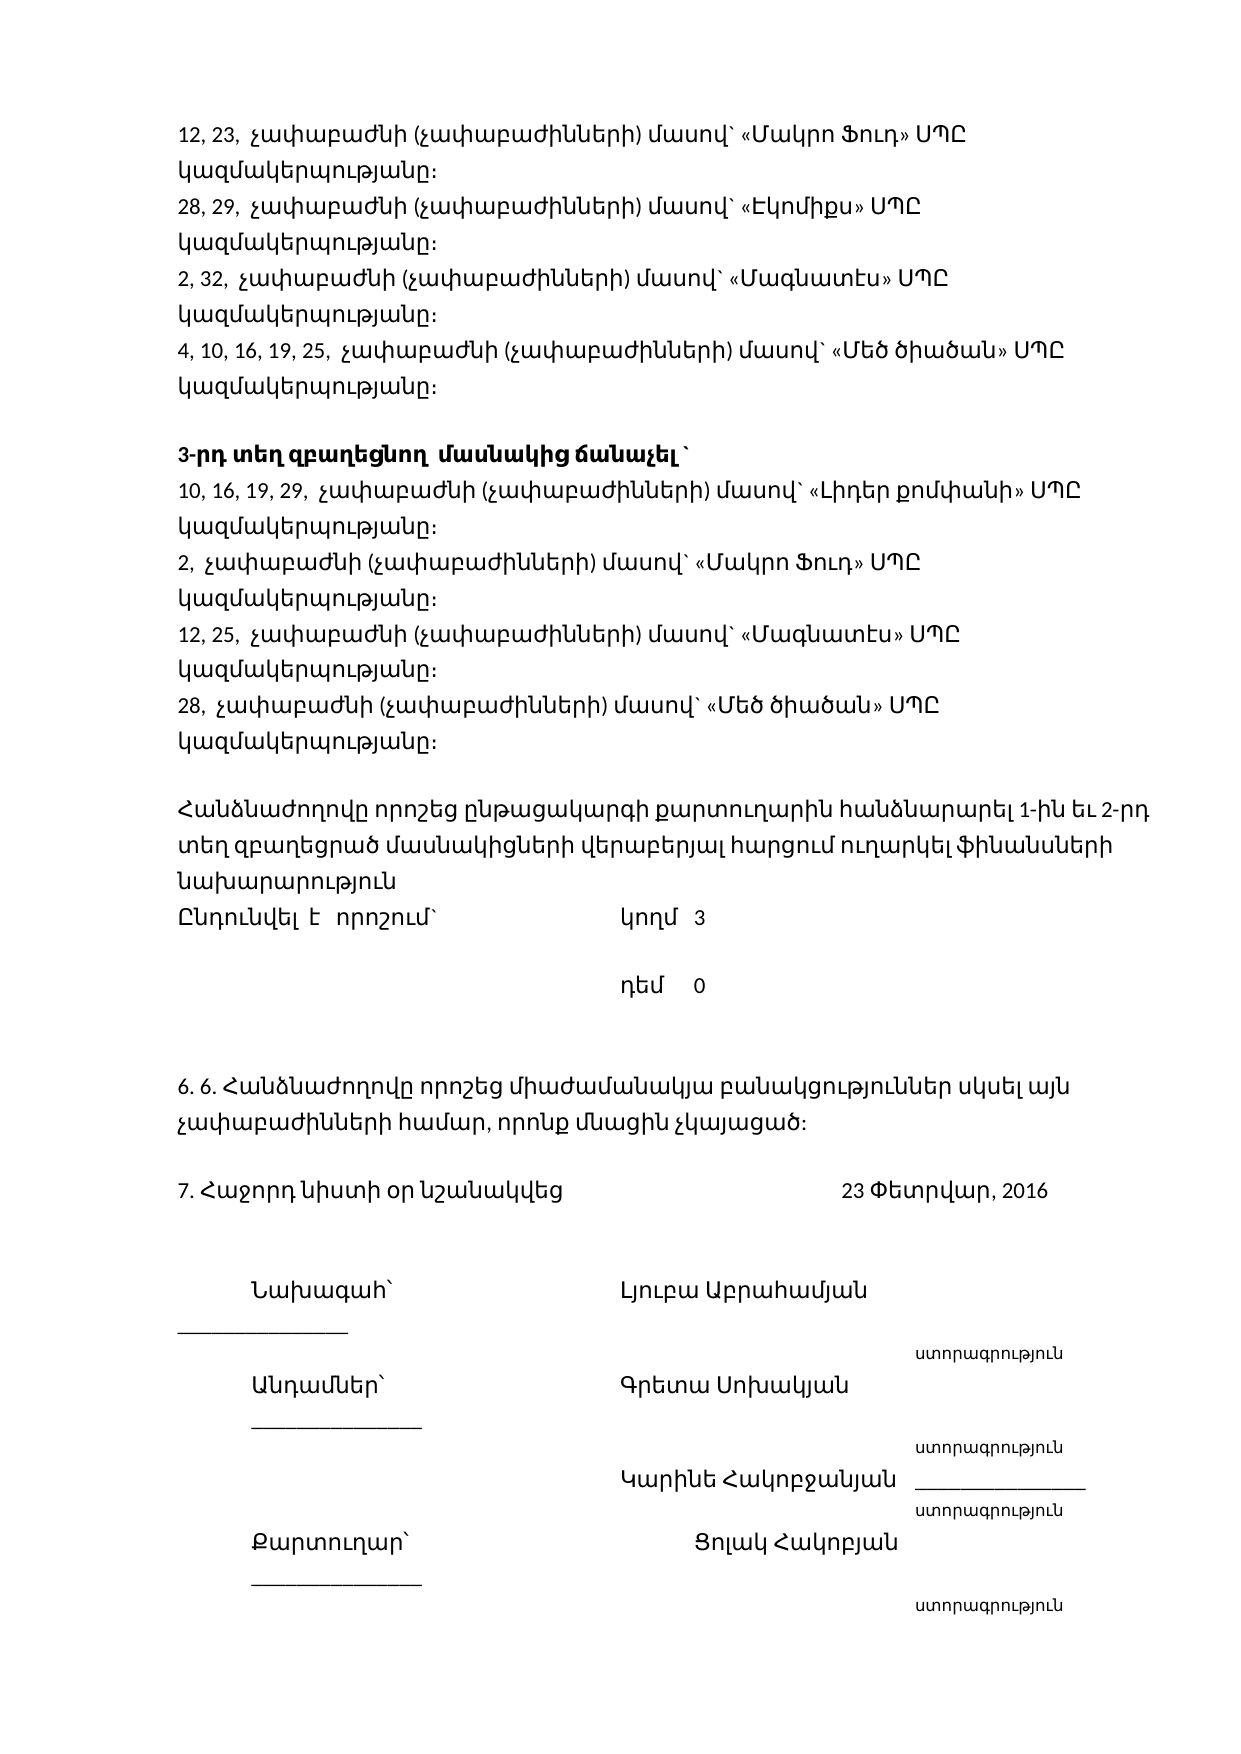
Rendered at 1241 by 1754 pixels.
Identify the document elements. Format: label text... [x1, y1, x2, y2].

text 4, 10, 16, 19, 25, չափաբաժնի (չափաբաժինների) մասով` «Մեծ ծիածան» ՍՊԸ կազմակերպությանը։ [177, 334, 1152, 401]
text ստորագրություն [177, 1499, 1152, 1522]
text Նախագահ՝ Լյուբա Աբրահամյան _______________ [177, 1274, 1152, 1337]
text 10, 16, 19, 29, չափաբաժնի (չափաբաժինների) մասով` «Լիդեր քոմփանի» ՍՊԸ կազմակերպությանը։ [177, 474, 1152, 541]
text 2, 32, չափաբաժնի (չափաբաժինների) մասով` «Մագնատէս» ՍՊԸ կազմակերպությանը։ [177, 262, 1152, 329]
text Ընդունվել է որոշում` կողմ 3 [177, 901, 1152, 932]
text 12, 23, չափաբաժնի (չափաբաժինների) մասով` «Մակրո Ֆուդ» ՍՊԸ կազմակերպությանը։ [177, 118, 1152, 185]
text Կարինե Հակոբջանյան _______________ [177, 1463, 1152, 1494]
text Հանձնաժողովը որոշեց ընթացակարգի քարտուղարին հանձնարարել 1-ին եւ 2-րդ տեղ զբաղեցրած մասնակիցների վերաբերյալ հարցում ուղարկել ֆինանսների նախարարություն [177, 793, 1152, 897]
text 12, 25, չափաբաժնի (չափաբաժինների) մասով` «Մագնատէս» ՍՊԸ կազմակերպությանը։ [177, 617, 1152, 685]
text ստորագրություն [177, 1593, 1152, 1616]
text 28, 29, չափաբաժնի (չափաբաժինների) մասով` «Էկոմիքս» ՍՊԸ կազմակերպությանը։ [177, 190, 1152, 257]
text ստորագրություն [177, 1436, 1152, 1459]
text Քարտուղար՝ Ցոլակ Հակոբյան _______________ [177, 1526, 1152, 1589]
text Անդամներ՝ Գրետա Սոխակյան _______________ [177, 1368, 1152, 1432]
text 2, չափաբաժնի (չափաբաժինների) մասով` «Մակրո Ֆուդ» ՍՊԸ կազմակերպությանը։ [177, 546, 1152, 613]
text ստորագրություն [177, 1342, 1152, 1364]
text 28, չափաբաժնի (չափաբաժինների) մասով` «Մեծ ծիածան» ՍՊԸ կազմակերպությանը։ [177, 689, 1152, 757]
text 7. Հաջորդ նիստի օր նշանակվեց 23 Փետրվար, 2016 [177, 1174, 1152, 1205]
text 3-րդ տեղ զբաղեցնող մասնակից ճանաչել ` [177, 438, 1152, 469]
text դեմ 0 [177, 969, 1152, 1001]
text 6. 6. Հանձնաժողովը որոշեց միաժամանակյա բանակցություններ սկսել այն չափաբաժինների համար, որոնք մնացին չկայացած: [177, 1070, 1152, 1137]
